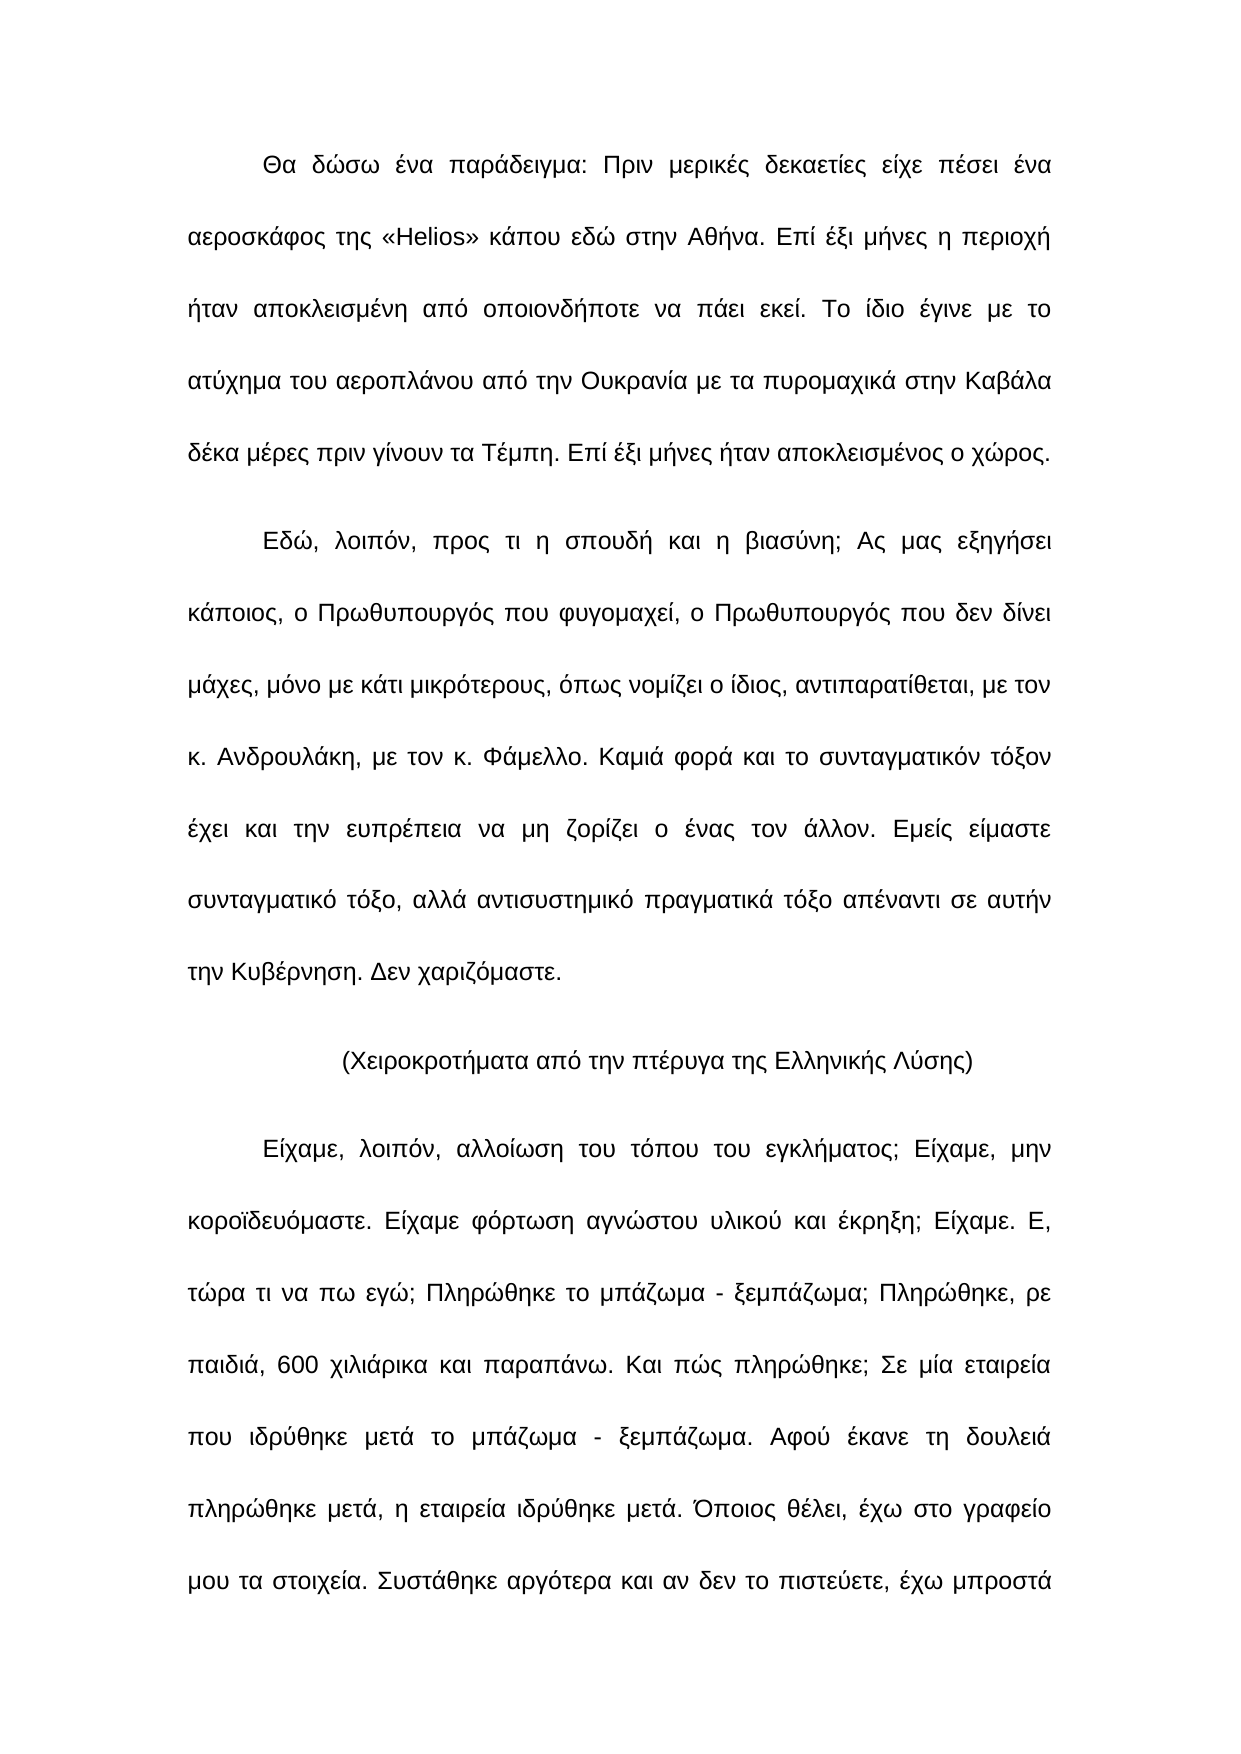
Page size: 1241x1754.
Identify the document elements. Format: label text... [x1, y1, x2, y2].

text (Χειροκροτήματα από την πτέρυγα της Ελληνικής Λύσης) [187, 1046, 1053, 1074]
text Θα δώσω ένα παράδειγμα: Πριν μερικές δεκαετίες είχε πέσει ένα αεροσκάφος της «Helios» κάπου εδώ στην Αθήνα. Επί έξι μήνες η περιοχή ήταν αποκλεισμένη από οποιονδήποτε να πάει εκεί. Το ίδιο έγινε με το ατύχημα του αεροπλάνου από την Ουκρανία με τα πυρομαχικά στην Καβάλα δέκα μέρες πριν γίνουν τα Τέμπη. Επί έξι μήνες ήταν αποκλεισμένος ο χώρος. [187, 150, 1053, 466]
text Εδώ, λοιπόν, προς τι η σπουδή και η βιασύνη; Ας μας εξηγήσει κάποιος, ο Πρωθυπουργός που φυγομαχεί, ο Πρωθυπουργός που δεν δίνει μάχες, μόνο με κάτι μικρότερους, όπως νομίζει ο ίδιος, αντιπαρατίθεται, με τον κ. Ανδρουλάκη, με τον κ. Φάμελλο. Καμιά φορά και το συνταγματικόν τόξον έχει και την ευπρέπεια να μη ζορίζει ο ένας τον άλλον. Εμείς είμαστε συνταγματικό τόξο, αλλά αντισυστημικό πραγματικά τόξο απέναντι σε αυτήν την Κυβέρνηση. Δεν χαριζόμαστε. [187, 526, 1053, 986]
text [187, 1134, 1053, 1594]
